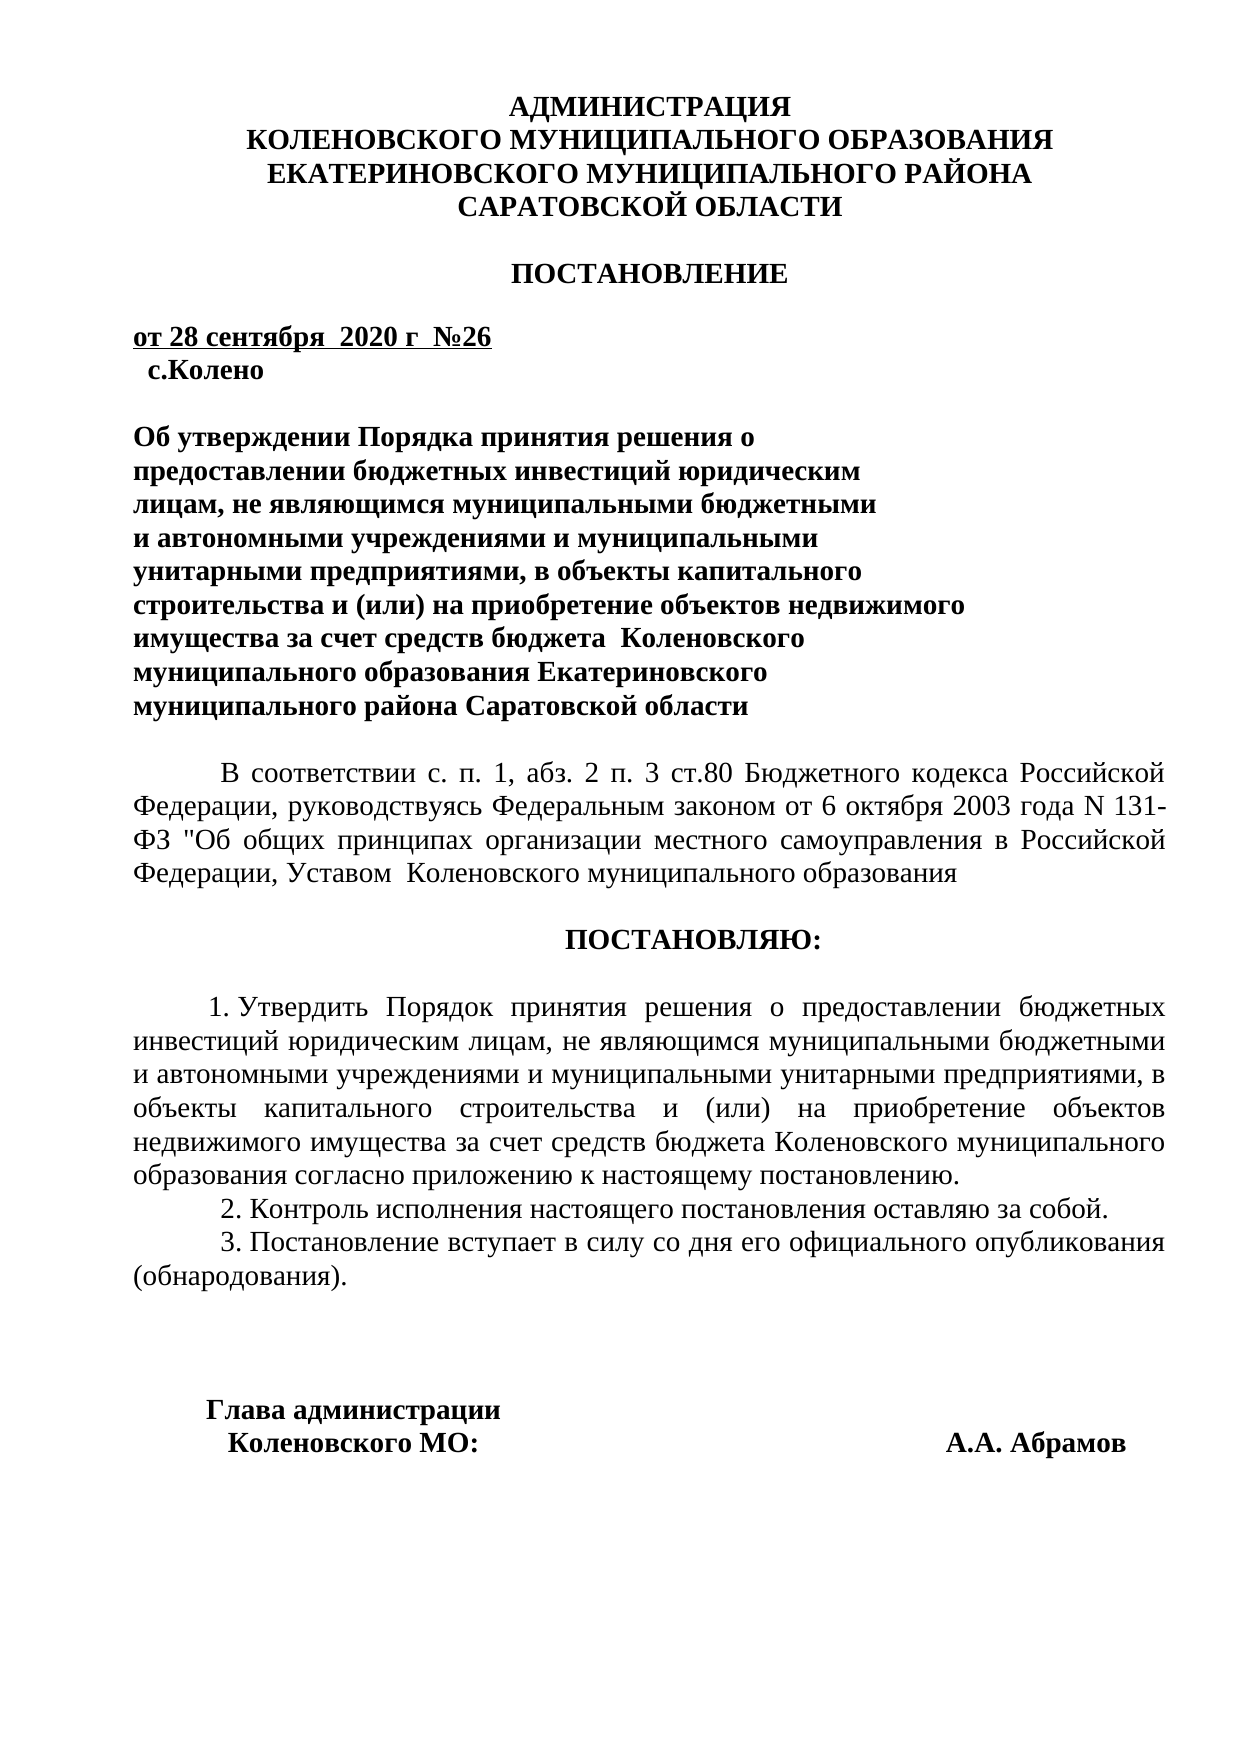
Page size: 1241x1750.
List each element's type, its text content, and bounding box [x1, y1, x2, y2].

text предоставлении бюджетных инвестиций юридическим [133, 453, 1167, 486]
text и автономными учреждениями и муниципальными [133, 520, 1167, 553]
text САРАТОВСКОЙ ОБЛАСТИ [133, 189, 1167, 223]
text 1. Утвердить Порядок принятия решения о предоставлении бюджетных инвестиций юридическим лицам, не являющимся муниципальными бюджетными и автономными учреждениями и муниципальными унитарными предприятиями, в объекты капитального строительства и (или) на приобретение объектов недвижимого имущества за счет средств бюджета Коленовского муниципального образования согласно приложению к настоящему постановлению. [133, 989, 1167, 1191]
text муниципального района Саратовской области [133, 688, 1167, 721]
text от 28 сентября 2020 г №26 с.Колено [133, 319, 1167, 386]
text Об утверждении Порядка принятия решения о [133, 419, 1167, 453]
text лицам, не являющимся муниципальными бюджетными [133, 486, 1167, 520]
text АДМИНИСТРАЦИЯ [133, 89, 1167, 122]
text Коленовского МО: А.А. Абрамов [133, 1426, 1167, 1459]
text ПОСТАНОВЛЯЮ: [133, 922, 1167, 956]
text 3. Постановление вступает в силу со дня его официального опубликования (обнародования). [133, 1224, 1167, 1291]
text имущества за счет средств бюджета Коленовского [133, 621, 1167, 654]
text строительства и (или) на приобретение объектов недвижимого [133, 587, 1167, 621]
text В соответствии с. п. 1, абз. 2 п. 3 ст.80 Бюджетного кодекса Российской Федерации, руководствуясь Федеральным законом от 6 октября 2003 года N 131-ФЗ "Об общих принципах организации местного самоуправления в Российской Федерации, Уставом Коленовского муниципального образования [133, 755, 1167, 889]
text унитарными предприятиями, в объекты капитального [133, 553, 1167, 587]
text муниципального образования Екатериновского [133, 654, 1167, 688]
text 2. Контроль исполнения настоящего постановления оставляю за собой. [133, 1191, 1167, 1224]
text КОЛЕНОВСКОГО МУНИЦИПАЛЬНОГО ОБРАЗОВАНИЯ ЕКАТЕРИНОВСКОГО МУНИЦИПАЛЬНОГО РАЙОНА [133, 122, 1167, 189]
text Глава администрации [133, 1392, 1167, 1426]
text ПОСТАНОВЛЕНИЕ [133, 256, 1167, 319]
